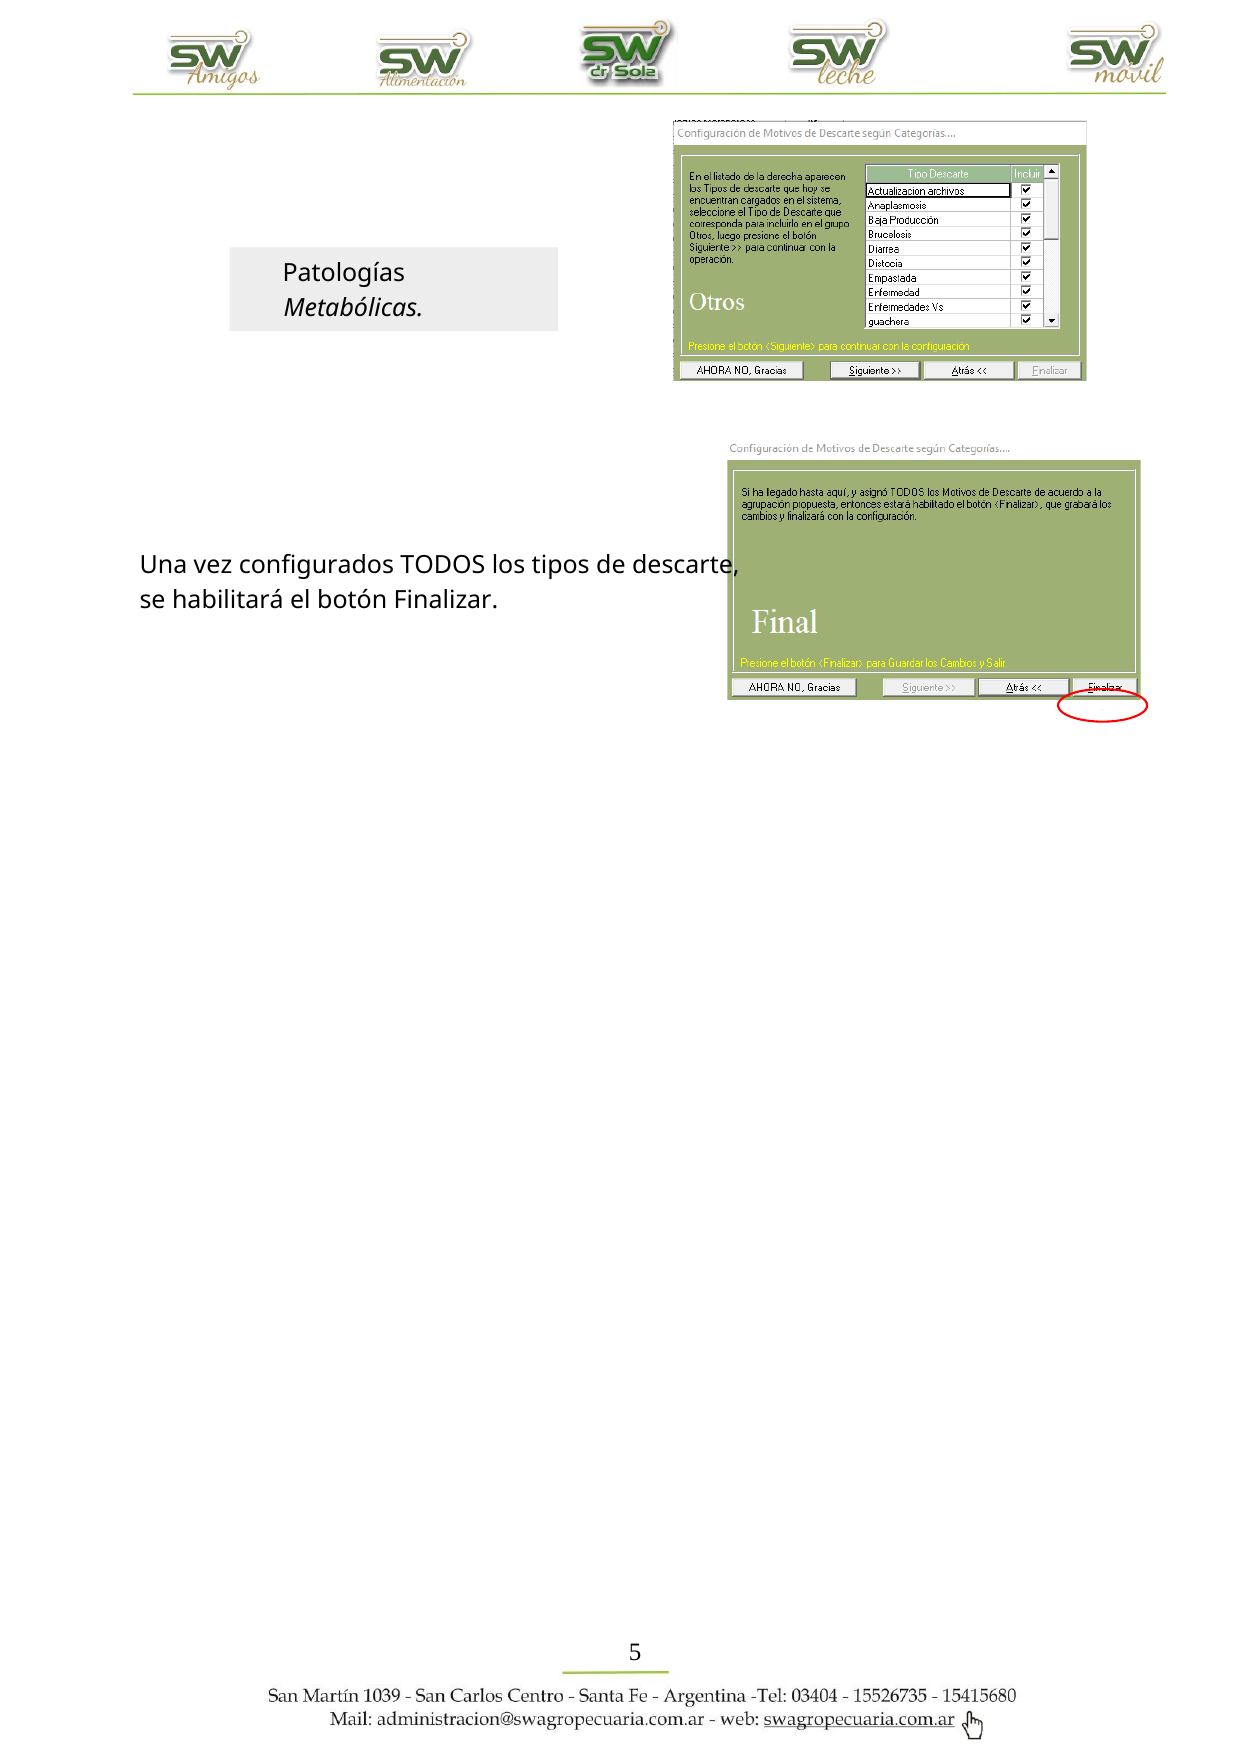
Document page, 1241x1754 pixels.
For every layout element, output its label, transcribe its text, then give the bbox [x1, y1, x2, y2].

picture [673, 120, 1087, 381]
picture [132, 17, 1167, 95]
text Una vez configurados TODOS los tipos de descarte, [133, 547, 1137, 581]
picture [727, 437, 1141, 700]
picture [125, 1671, 1159, 1743]
picture [1064, 691, 1141, 700]
text se habilitará el botón Finalizar. [133, 582, 1137, 616]
